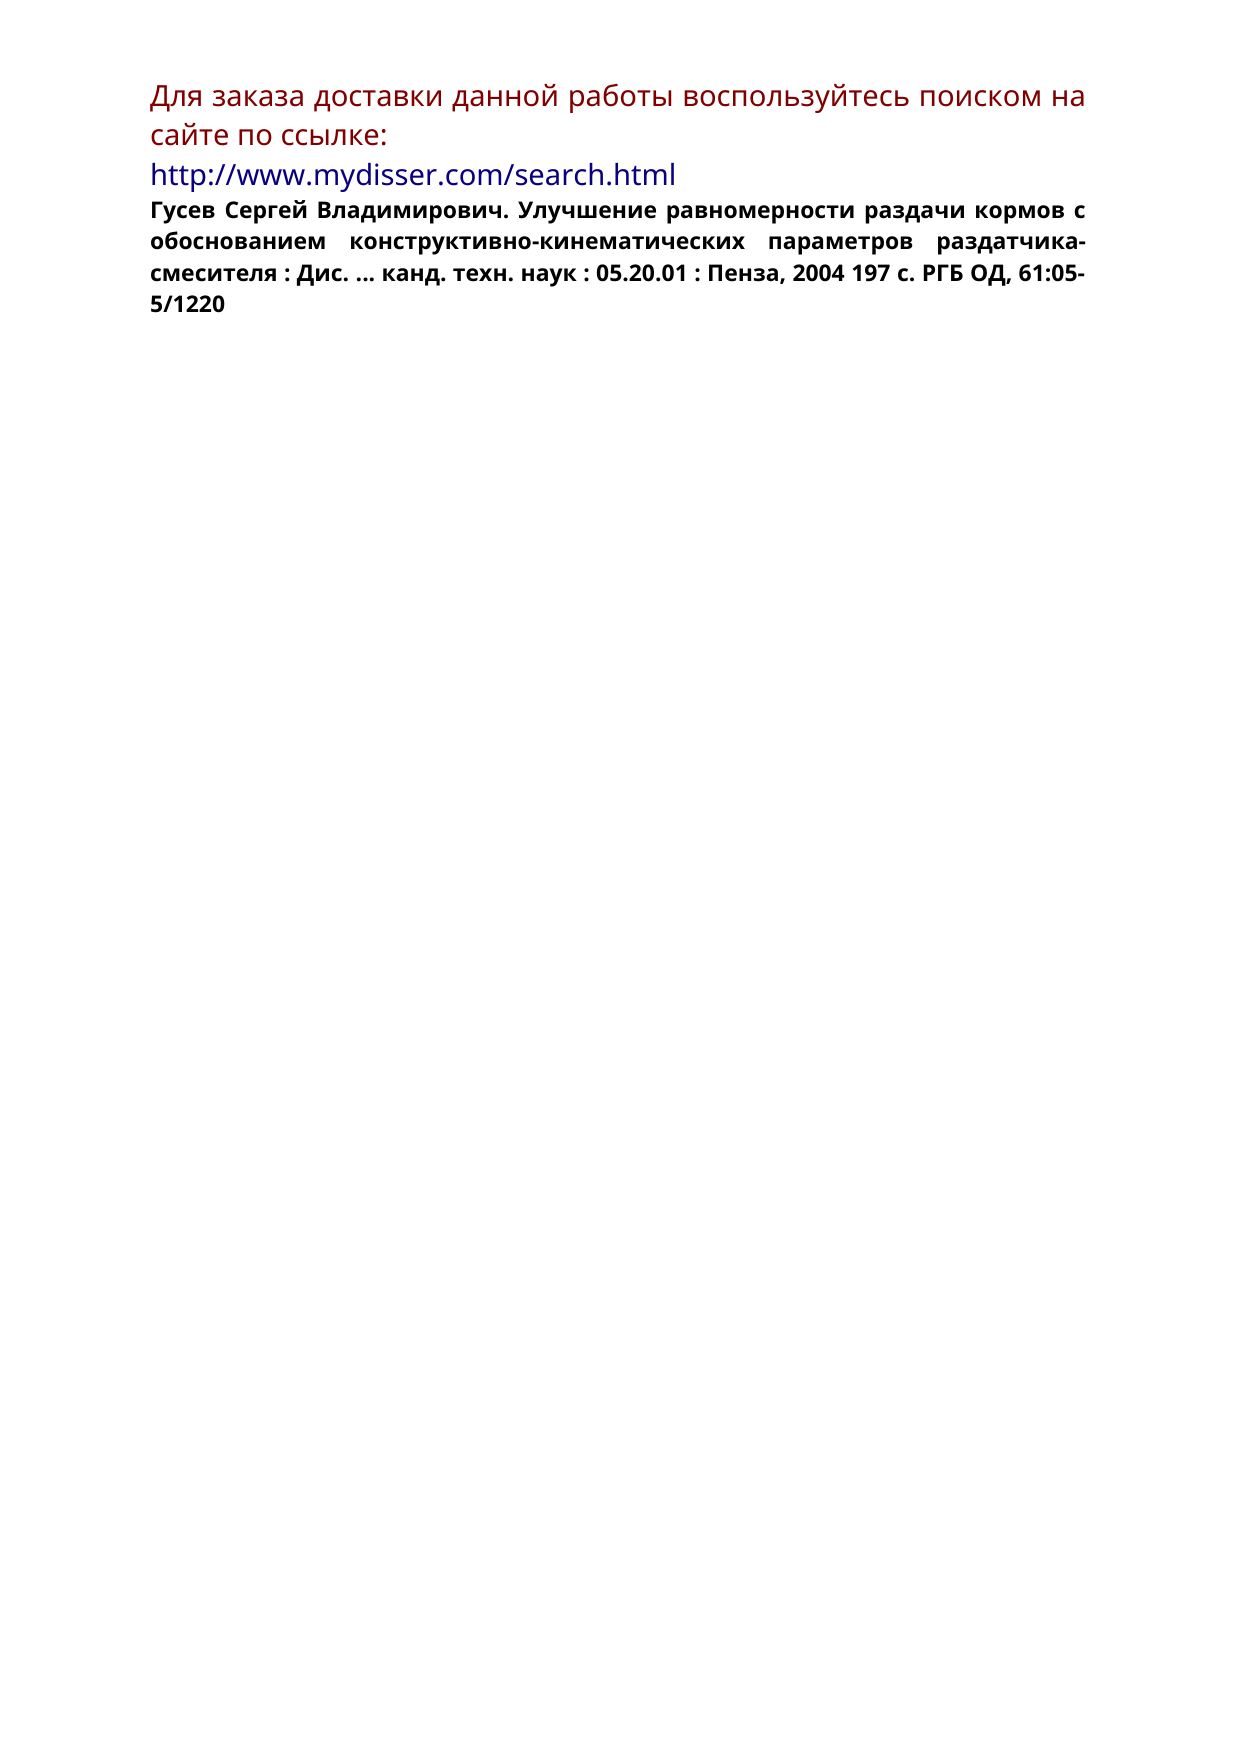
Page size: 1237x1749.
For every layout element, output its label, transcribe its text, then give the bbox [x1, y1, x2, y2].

text Гусев Сергей Владимирович. Улучшение равномерности раздачи кормов с обоснованием конструктивно-кинематических параметров раздатчика-смесителя : Дис. ... канд. техн. наук : 05.20.01 : Пенза, 2004 197 c. РГБ ОД, 61:05-5/1220 [150, 194, 1086, 319]
